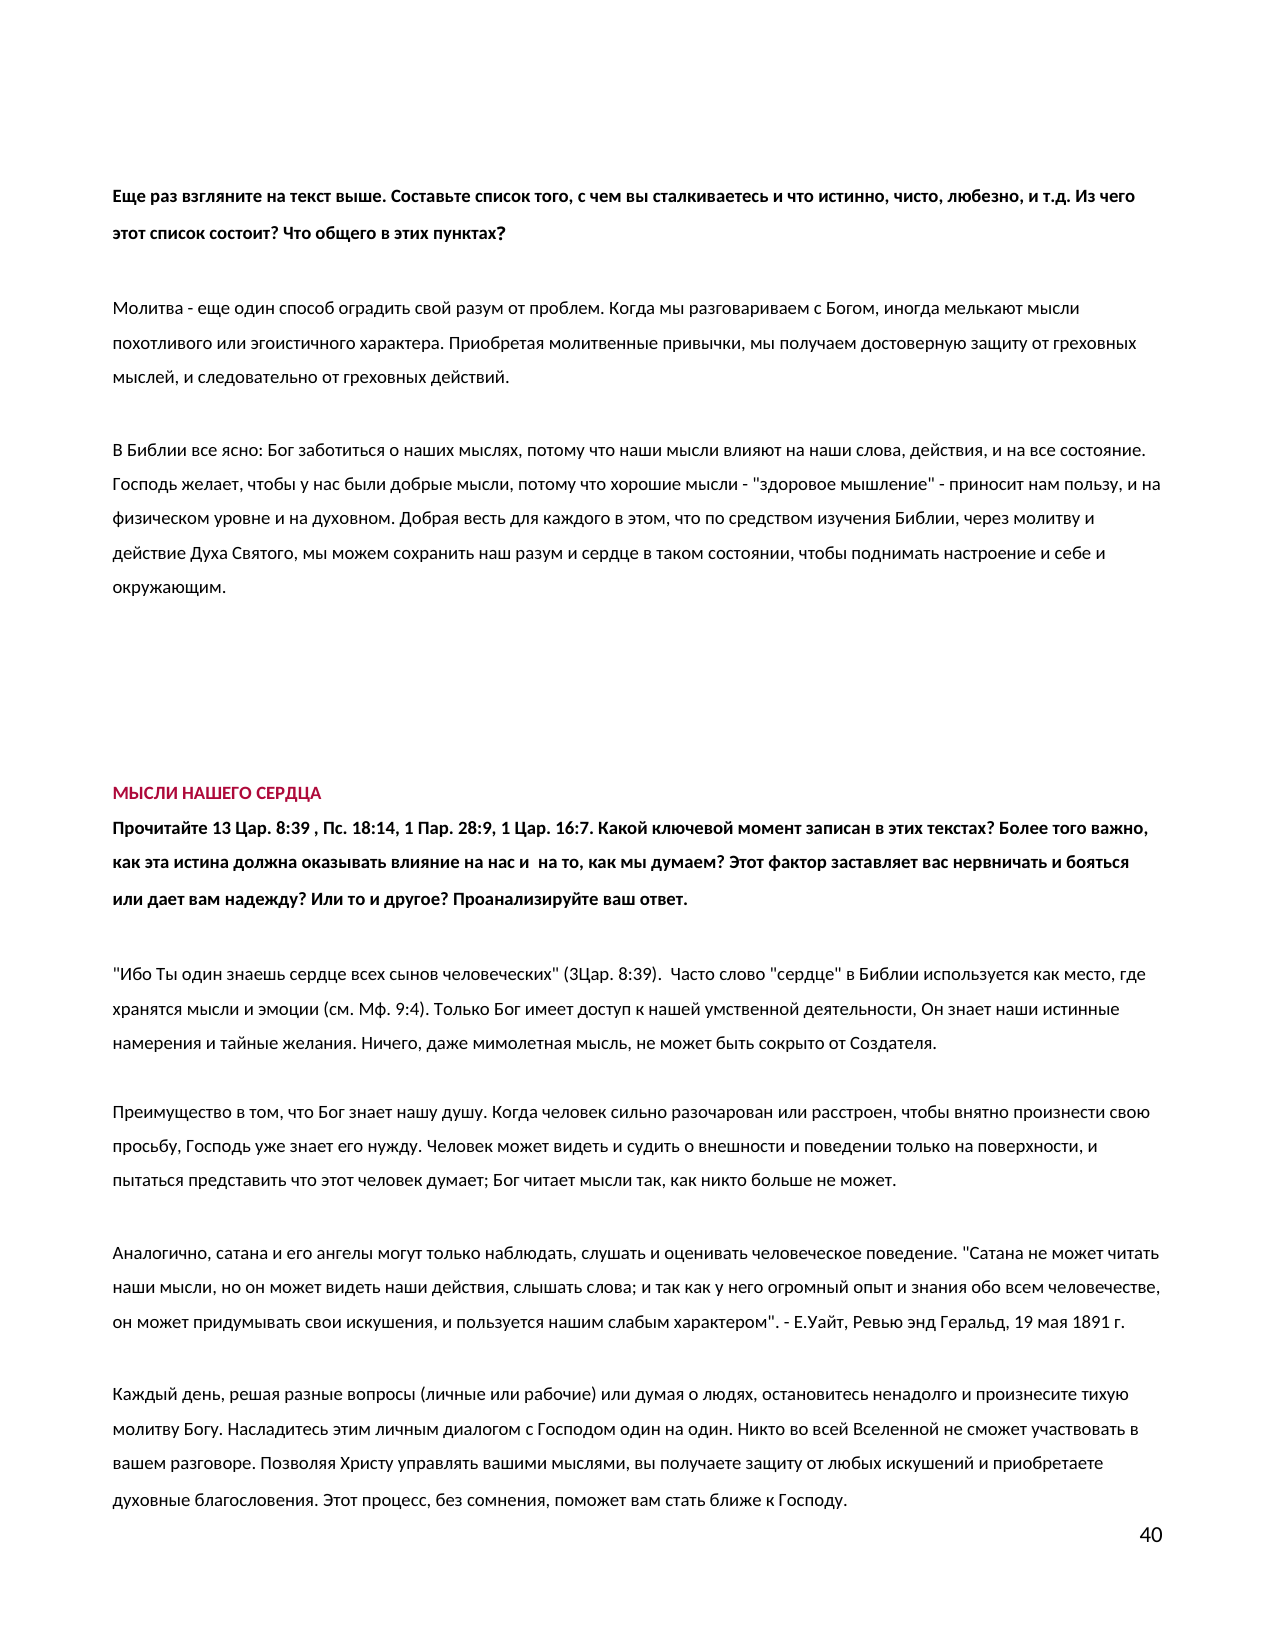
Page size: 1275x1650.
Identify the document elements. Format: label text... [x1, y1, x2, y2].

text Прочитайте 13 Цар. 8:39 , Пс. 18:14, 1 Пар. 28:9, 1 Цар. 16:7. Какой ключевой момент записан в этих текстах? Более того важно, как эта истина должна оказывать влияние на нас и на то, как мы думаем? Этот фактор заставляет вас нервничать и бояться или дает вам надежду? Или то и другое? Проанализируйте ваш ответ. [112, 816, 1162, 911]
text Каждый день, решая разные вопросы (личные или рабочие) или думая о людях, остановитесь ненадолго и произнесите тихую молитву Богу. Насладитесь этим личным диалогом с Господом один на один. Никто во всей Вселенной не сможет участвовать в вашем разговоре. Позволяя Христу управлять вашими мыслями, вы получаете защиту от любых искушений и приобретаете духовные благословения. Этот процесс, без сомнения, поможет вам стать ближе к Господу. [112, 1383, 1162, 1512]
text "Ибо Ты один знаешь сердце всех сынов человеческих" (3Цар. 8:39). Часто слово "сердце" в Библии используется как место, где хранятся мысли и эмоции (см. Мф. 9:4). Только Бог имеет доступ к нашей умственной деятельности, Он знает наши истинные намерения и тайные желания. Ничего, даже мимолетная мысль, не может быть сокрыто от Создателя. [112, 962, 1162, 1054]
text Аналогично, сатана и его ангелы могут только наблюдать, слушать и оценивать человеческое поведение. "Сатана не может читать наши мысли, но он может видеть наши действия, слышать слова; и так как у него огромный опыт и знания обо всем человечестве, он может придумывать свои искушения, и пользуется нашим слабым характером". - Е.Уайт, Ревью энд Геральд, 19 мая 1891 г. [112, 1241, 1162, 1333]
text Мысли нашего сердца [112, 782, 1162, 804]
text В Библии все ясно: Бог заботиться о наших мыслях, потому что наши мысли влияют на наши слова, действия, и на все состояние. Господь желает, чтобы у нас были добрые мысли, потому что хорошие мысли - "здоровое мышление" - приносит нам пользу, и на физическом уровне и на духовном. Добрая весть для каждого в этом, что по средством изучения Библии, через молитву и действие Духа Святого, мы можем сохранить наш разум и сердце в таком состоянии, чтобы поднимать настроение и себе и окружающим. [112, 438, 1162, 598]
text Преимущество в том, что Бог знает нашу душу. Когда человек сильно разочарован или расстроен, чтобы внятно произнести свою просьбу, Господь уже знает его нужду. Человек может видеть и судить о внешности и поведении только на поверхности, и пытаться представить что этот человек думает; Бог читает мысли так, как никто больше не может. [112, 1100, 1162, 1192]
text Еще раз взгляните на текст выше. Составьте список того, с чем вы сталкиваетесь и что истинно, чисто, любезно, и т.д. Из чего этот список состоит? Что общего в этих пунктах? [112, 184, 1162, 246]
text Молитва - еще один способ оградить свой разум от проблем. Когда мы разговариваем с Богом, иногда мелькают мысли похотливого или эгоистичного характера. Приобретая молитвенные привычки, мы получаем достоверную защиту от греховных мыслей, и следовательно от греховных действий. [112, 296, 1162, 388]
